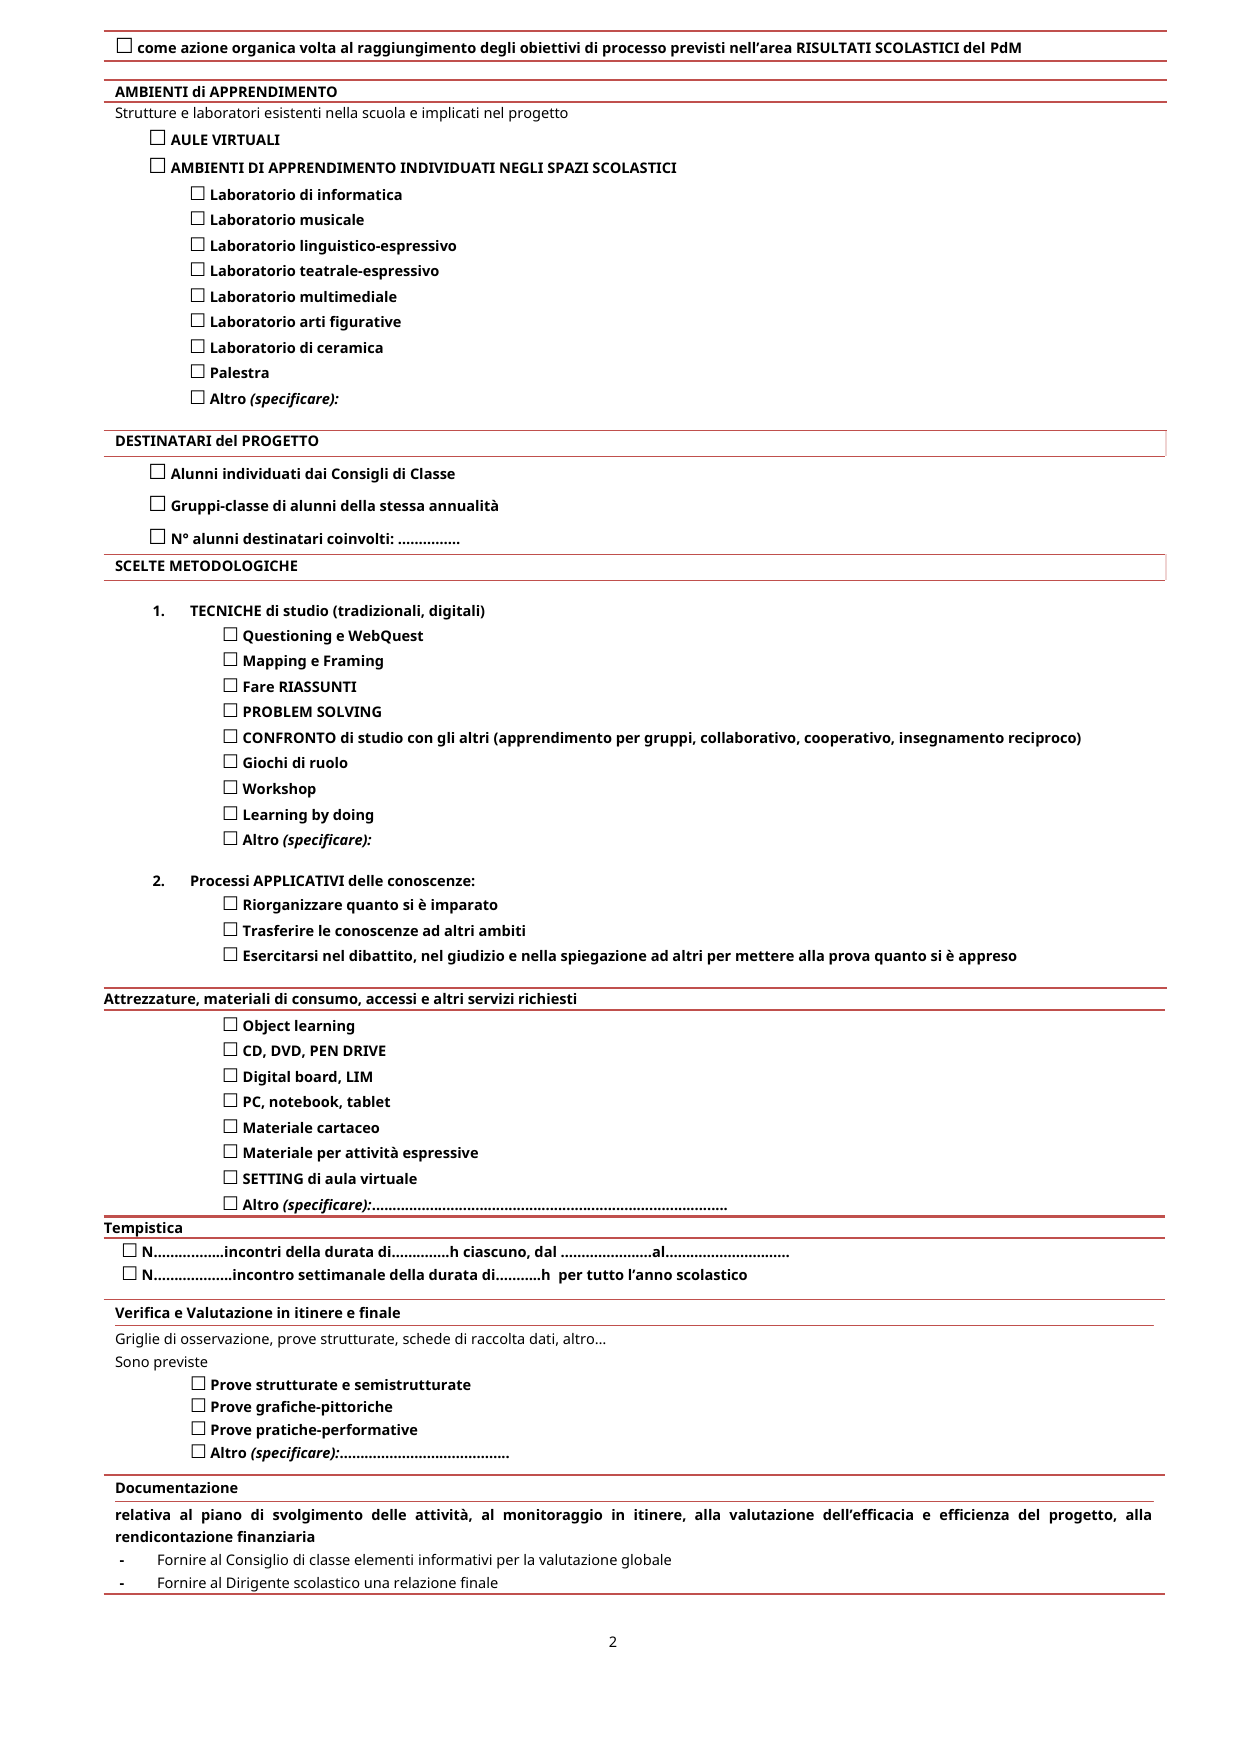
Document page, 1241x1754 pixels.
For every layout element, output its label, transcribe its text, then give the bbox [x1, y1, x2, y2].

table_header AMBIENTI di APPRENDIMENTO [104, 81, 1167, 101]
table_cell DESTINATARI del PROGETTO [104, 431, 1165, 456]
table_cell Strutture e laboratori esistenti nella scuola e implicati nel progetto [104, 103, 1167, 123]
table_cell TECNICHE di studio (tradizionali, digitali) Questioning e WebQuest Mapping e Framing Fare RIASSUNTI PROBLEM SOLVING CONFRONTO di studio con gli altri (apprendimento per gruppi, collaborativo, cooperativo, insegnamento reciproco) Giochi di ruolo Workshop Learning by doing Altro (specificare): Processi APPLICATIVI delle conoscenze: Riorganizzare quanto si è imparato Trasferire le conoscenze ad altri ambiti Esercitarsi nel dibattito, nel giudizio e nella spiegazione ad altri per mettere alla prova quanto si è appreso [104, 581, 1165, 987]
table_header N……………..incontri della durata di…………..h ciascuno, dal ………………….al………………………… N……………….incontro settimanale della durata di………..h per tutto l’anno scolastico [104, 1239, 1165, 1299]
table_cell AULE VIRTUALI AMBIENTI DI APPRENDIMENTO INDIVIDUATI NEGLI SPAZI SCOLASTICI Laboratorio di informatica Laboratorio musicale Laboratorio linguistico-espressivo Laboratorio teatrale-espressivo Laboratorio multimediale Laboratorio arti figurative Laboratorio di ceramica Palestra Altro (specificare): [104, 123, 1167, 430]
table_cell Documentazione relativa al piano di svolgimento delle attività, al monitoraggio in itinere, alla valutazione dell’efficacia e efficienza del progetto, alla rendicontazione finanziaria Fornire al Consiglio di classe elementi informativi per la valutazione globale Fornire al Dirigente scolastico una relazione finale [104, 1476, 1165, 1593]
text Tempistica [103, 1217, 1122, 1237]
table_cell Verifica e Valutazione in itinere e finale Griglie di osservazione, prove strutturate, schede di raccolta dati, altro… Sono previste Prove strutturate e semistrutturate Prove grafiche-pittoriche Prove pratiche-performative Altro (specificare):………………………………….. [104, 1300, 1165, 1473]
table_cell Alunni individuati dai Consigli di Classe Gruppi-classe di alunni della stessa annualità N° alunni destinatari coinvolti: …………… [104, 457, 1165, 554]
text Attrezzature, materiali di consumo, accessi e altri servizi richiesti [103, 989, 1122, 1009]
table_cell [104, 32, 1167, 60]
table_header Object learning CD, DVD, PEN DRIVE Digital board, LIM PC, notebook, tablet Materiale cartaceo Materiale per attività espressive SETTING di aula virtuale Altro (specificare):...................................................................................... [104, 1011, 1165, 1215]
table_cell SCELTE METODOLOGICHE [104, 555, 1165, 580]
